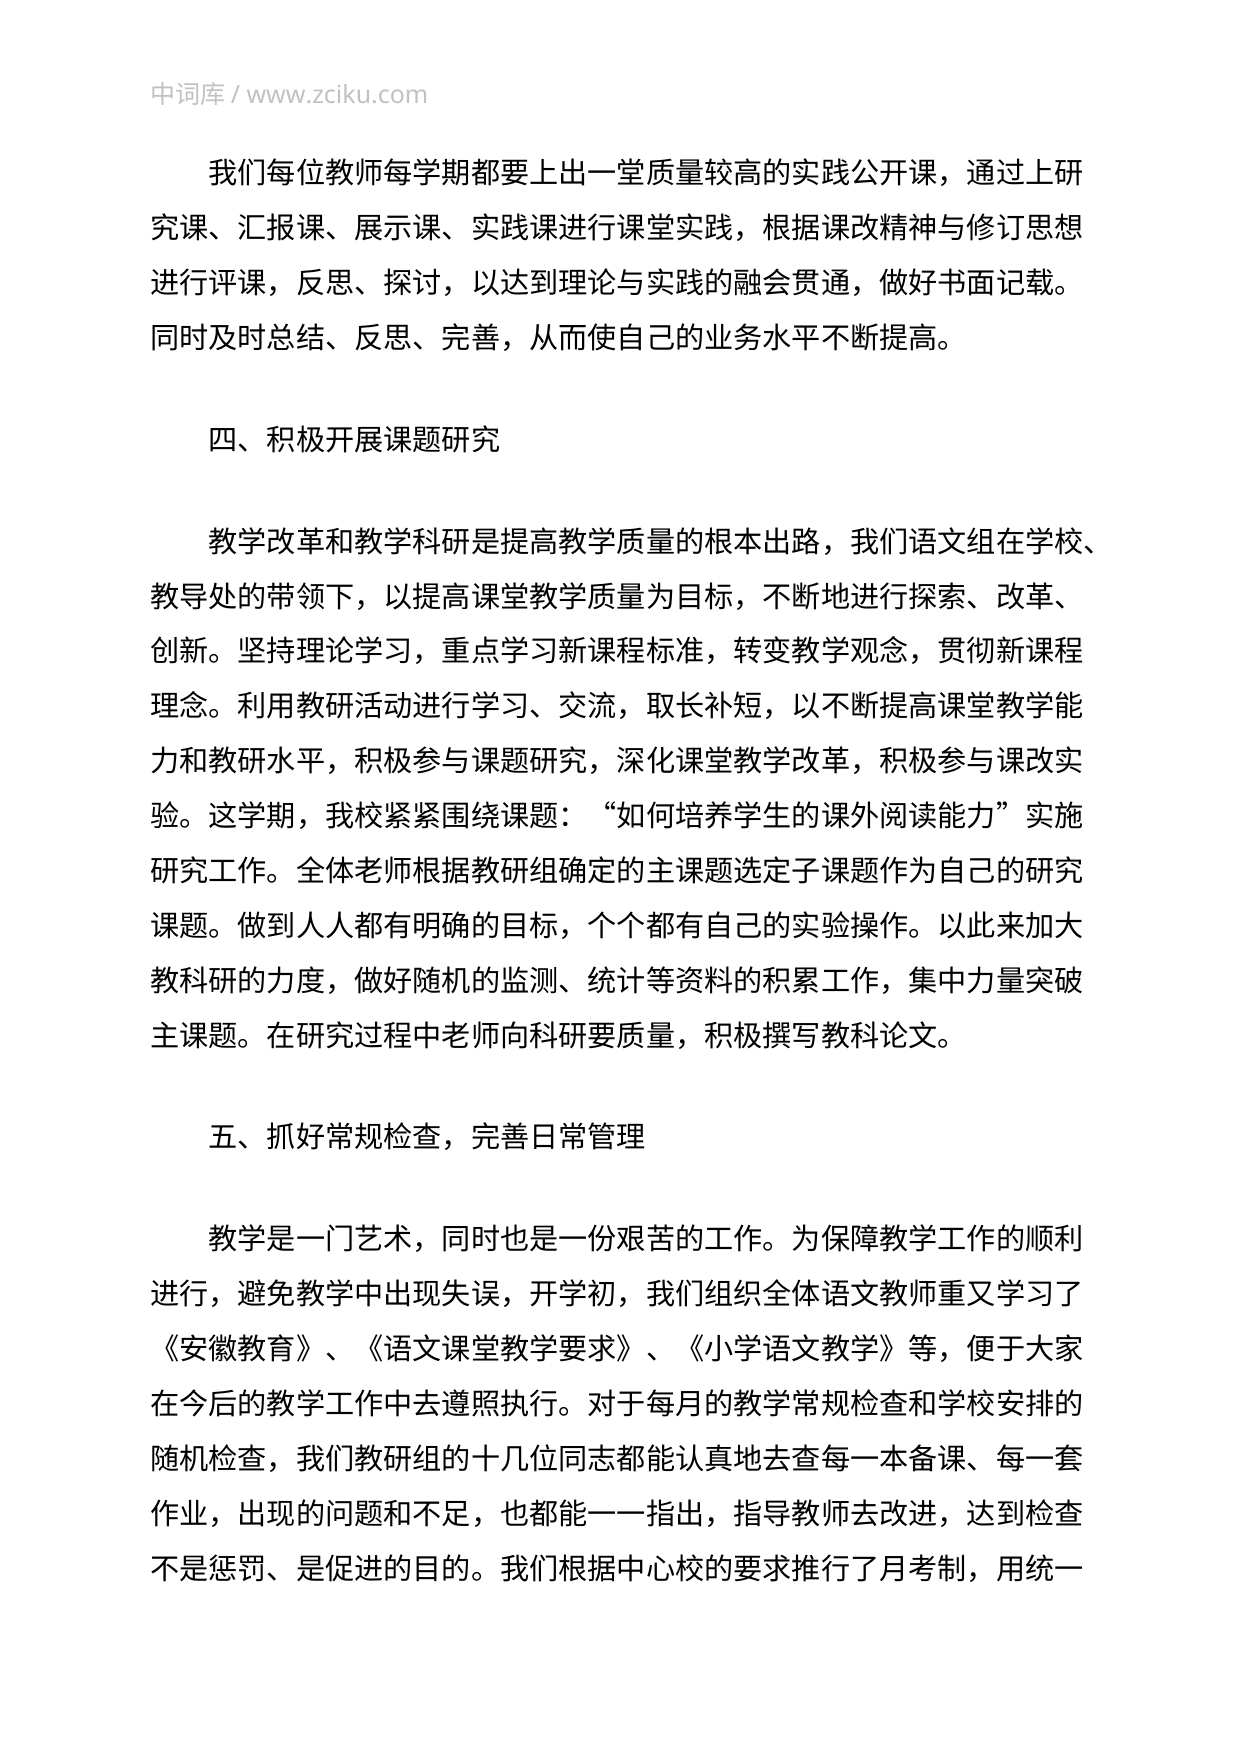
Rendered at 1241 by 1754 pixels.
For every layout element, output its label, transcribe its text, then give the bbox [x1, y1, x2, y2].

text 四、积极开展课题研究 [150, 416, 1090, 459]
text 教学改革和教学科研是提高教学质量的根本出路，我们语文组在学校、教导处的带领下，以提高课堂教学质量为目标，不断地进行探索、改革、创新。坚持理论学习，重点学习新课程标准，转变教学观念，贯彻新课程理念。利用教研活动进行学习、交流，取长补短，以不断提高课堂教学能力和教研水平，积极参与课题研究，深化课堂教学改革，积极参与课改实验。这学期，我校紧紧围绕课题：“如何培养学生的课外阅读能力”实施研究工作。全体老师根据教研组确定的主课题选定子课题作为自己的研究课题。做到人人都有明确的目标，个个都有自己的实验操作。以此来加大教科研的力度，做好随机的监测、统计等资料的积累工作，集中力量突破主课题。在研究过程中老师向科研要质量，积极撰写教科论文。 [150, 518, 1090, 1054]
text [150, 1216, 1090, 1587]
text 我们每位教师每学期都要上出一堂质量较高的实践公开课，通过上研究课、汇报课、展示课、实践课进行课堂实践，根据课改精神与修订思想进行评课，反思、探讨，以达到理论与实践的融会贯通，做好书面记载。同时及时总结、反思、完善，从而使自己的业务水平不断提高。 [150, 150, 1090, 357]
text 五、抓好常规检查，完善日常管理 [150, 1114, 1090, 1156]
